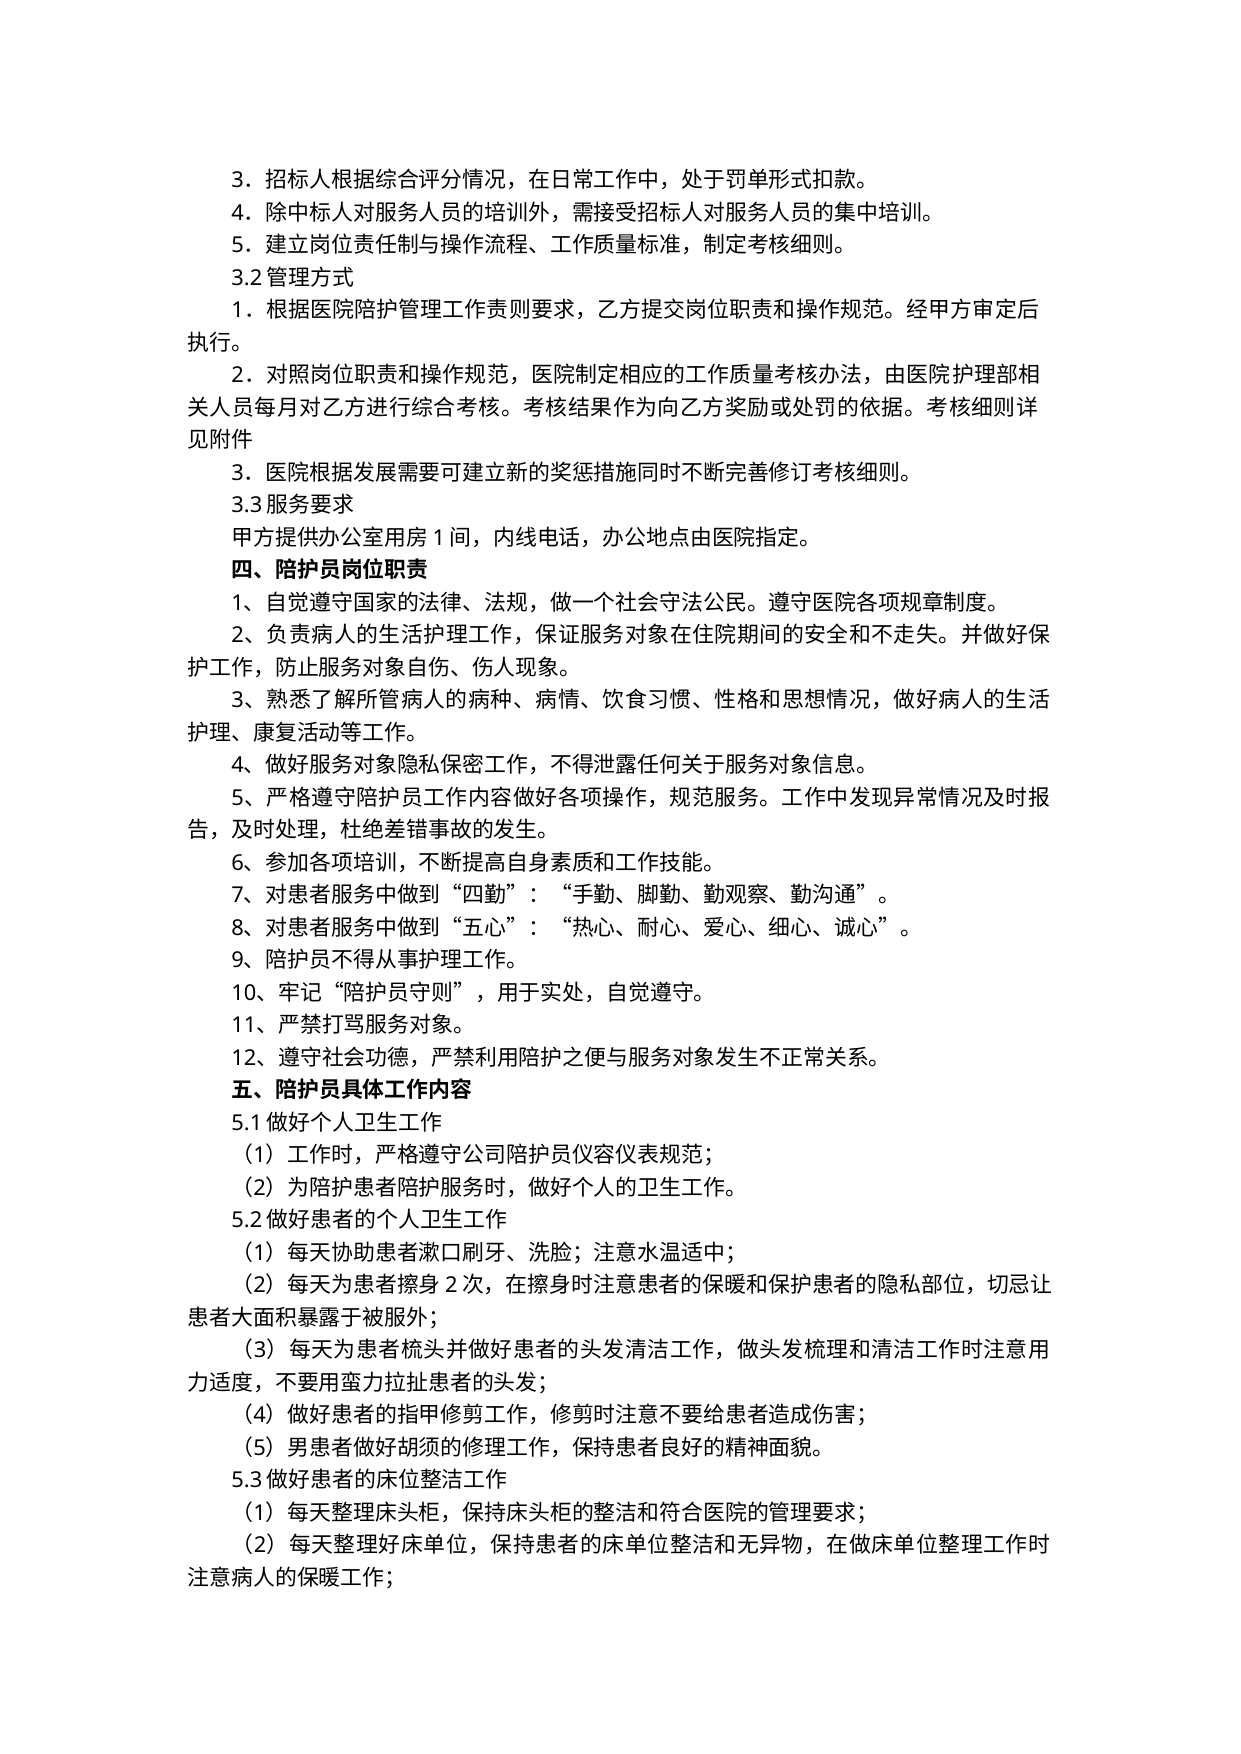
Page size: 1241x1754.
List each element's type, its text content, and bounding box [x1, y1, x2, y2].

text 5.3做好患者的床位整洁工作 [187, 1462, 1053, 1494]
text 5.2做好患者的个人卫生工作 [187, 1202, 1053, 1234]
text （2）每天为患者擦身2次，在擦身时注意患者的保暖和保护患者的隐私部位，切忌让患者大面积暴露于被服外； [187, 1267, 1053, 1332]
text 五、陪护员具体工作内容 [187, 1072, 1053, 1104]
text 10、牢记“陪护员守则”，用于实处，自觉遵守。 [187, 974, 1053, 1007]
text 四、陪护员岗位职责 [187, 552, 1053, 584]
text 5、严格遵守陪护员工作内容做好各项操作，规范服务。工作中发现异常情况及时报告，及时处理，杜绝差错事故的发生。 [187, 779, 1053, 844]
text 4．除中标人对服务人员的培训外，需接受招标人对服务人员的集中培训。 [187, 194, 1040, 227]
text 2、负责病人的生活护理工作，保证服务对象在住院期间的安全和不走失。并做好保护工作，防止服务对象自伤、伤人现象。 [187, 617, 1053, 682]
text 2．对照岗位职责和操作规范，医院制定相应的工作质量考核办法，由医院护理部相关人员每月对乙方进行综合考核。考核结果作为向乙方奖励或处罚的依据。考核细则详见附件 [187, 357, 1040, 454]
text （4）做好患者的指甲修剪工作，修剪时注意不要给患者造成伤害； [187, 1397, 1053, 1429]
text 5．建立岗位责任制与操作流程、工作质量标准，制定考核细则。 [187, 227, 1040, 259]
text （5）男患者做好胡须的修理工作，保持患者良好的精神面貌。 [187, 1429, 1053, 1462]
text （3）每天为患者梳头并做好患者的头发清洁工作，做头发梳理和清洁工作时注意用力适度，不要用蛮力拉扯患者的头发； [187, 1332, 1053, 1397]
text 6、参加各项培训，不断提高自身素质和工作技能。 [187, 844, 1053, 877]
text 3．医院根据发展需要可建立新的奖惩措施同时不断完善修订考核细则。 [187, 454, 1040, 487]
text 9、陪护员不得从事护理工作。 [187, 942, 1053, 974]
text 1．根据医院陪护管理工作责则要求，乙方提交岗位职责和操作规范。经甲方审定后执行。 [187, 292, 1040, 357]
text （1）每天协助患者漱口刷牙、洗脸；注意水温适中； [187, 1234, 1053, 1267]
text 1、自觉遵守国家的法律、法规，做一个社会守法公民。遵守医院各项规章制度。 [187, 584, 1053, 617]
text （2）每天整理好床单位，保持患者的床单位整洁和无异物，在做床单位整理工作时注意病人的保暖工作； [187, 1527, 1053, 1592]
text 甲方提供办公室用房1间，内线电话，办公地点由医院指定。 [187, 519, 1040, 552]
text （2）为陪护患者陪护服务时，做好个人的卫生工作。 [187, 1169, 1053, 1202]
text 12、遵守社会功德，严禁利用陪护之便与服务对象发生不正常关系。 [187, 1039, 1053, 1072]
text 3.2管理方式 [187, 259, 1040, 292]
text 8、对患者服务中做到“五心”：“热心、耐心、爱心、细心、诚心”。 [187, 909, 1053, 942]
text （1）工作时，严格遵守公司陪护员仪容仪表规范； [187, 1137, 1053, 1169]
text 3．招标人根据综合评分情况，在日常工作中，处于罚单形式扣款。 [187, 162, 1040, 194]
text 4、做好服务对象隐私保密工作，不得泄露任何关于服务对象信息。 [187, 747, 1053, 779]
text 5.1做好个人卫生工作 [187, 1104, 1053, 1137]
text 11、严禁打骂服务对象。 [187, 1007, 1053, 1039]
text 7、对患者服务中做到“四勤”：“手勤、脚勤、勤观察、勤沟通”。 [187, 877, 1053, 909]
text 3.3服务要求 [187, 487, 1040, 519]
text 3、熟悉了解所管病人的病种、病情、饮食习惯、性格和思想情况，做好病人的生活护理、康复活动等工作。 [187, 682, 1053, 747]
text （1）每天整理床头柜，保持床头柜的整洁和符合医院的管理要求； [187, 1494, 1053, 1527]
